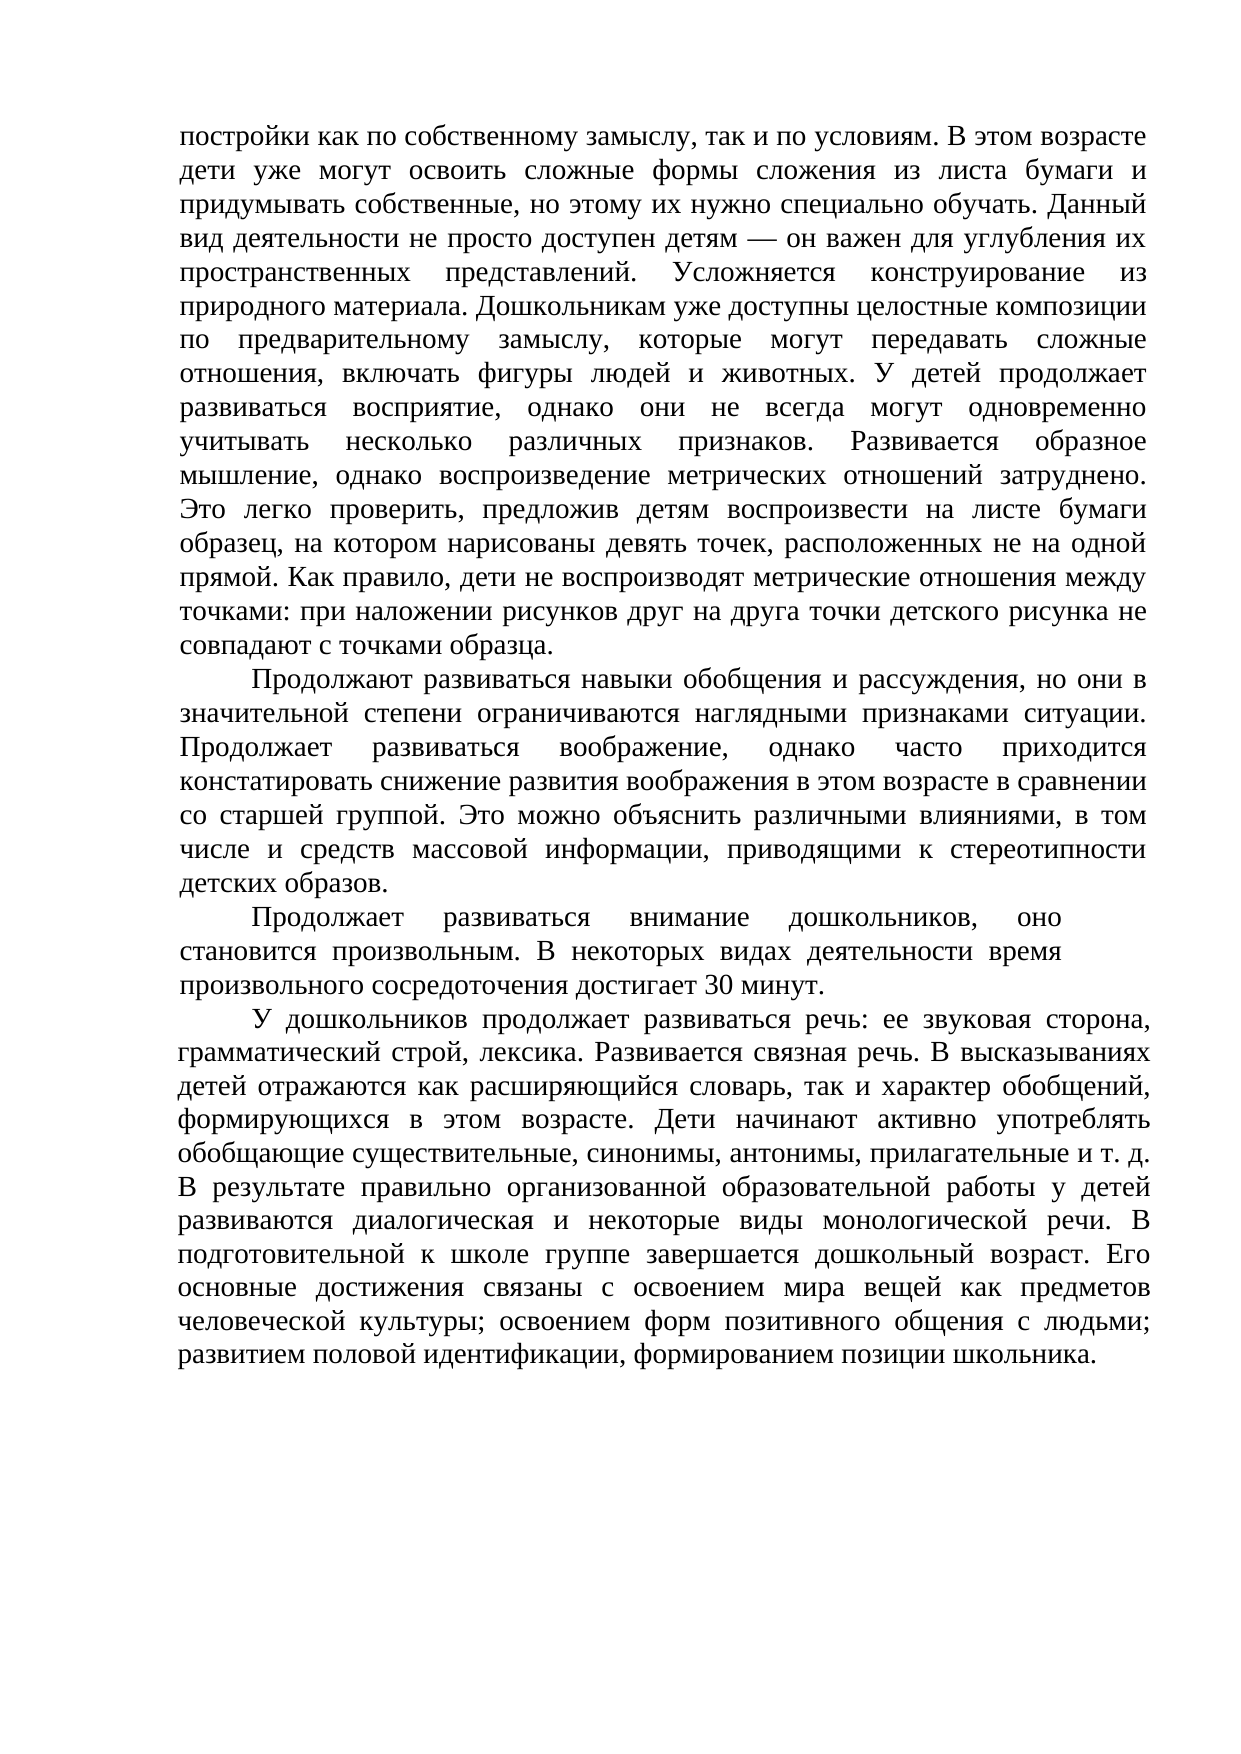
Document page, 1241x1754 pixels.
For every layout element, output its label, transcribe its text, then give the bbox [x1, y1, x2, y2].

text Продолжают развиваться навыки обобщения и рассуждения, но они в значительной степени ограничиваются наглядными признаками ситуации. Продолжает развиваться воображение, однако часто приходится констатировать снижение развития воображения в этом возрасте в сравнении со старшей группой. Это можно объяснить различными влияниями, в том числе и средств массовой информации, приводящими к стереотипности детских образов. [179, 661, 1147, 899]
text У дошкольников продолжает развиваться речь: ее звуковая сторона, грамматический строй, лексика. Развивается связная речь. В высказываниях детей отражаются как расширяющийся словарь, так и характер обобщений, формирующихся в этом возрасте. Дети начинают активно употреблять обобщающие существительные, синонимы, антонимы, прилагательные и т. д. В результате правильно организованной образовательной работы у детей развиваются диалогическая и некоторые виды монологической речи. В подготовительной к школе группе завершается дошкольный возраст. Его основные достижения связаны с освоением мира вещей как предметов человеческой культуры; освоением форм позитивного общения с людьми; развитием половой идентификации, формированием позиции школьника. [177, 1001, 1152, 1370]
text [179, 118, 1147, 661]
text Продолжает развиваться внимание дошкольников, оно становится произвольным. В некоторых видах деятельности время произвольного сосредоточения достигает 30 минут. [179, 899, 1062, 1001]
